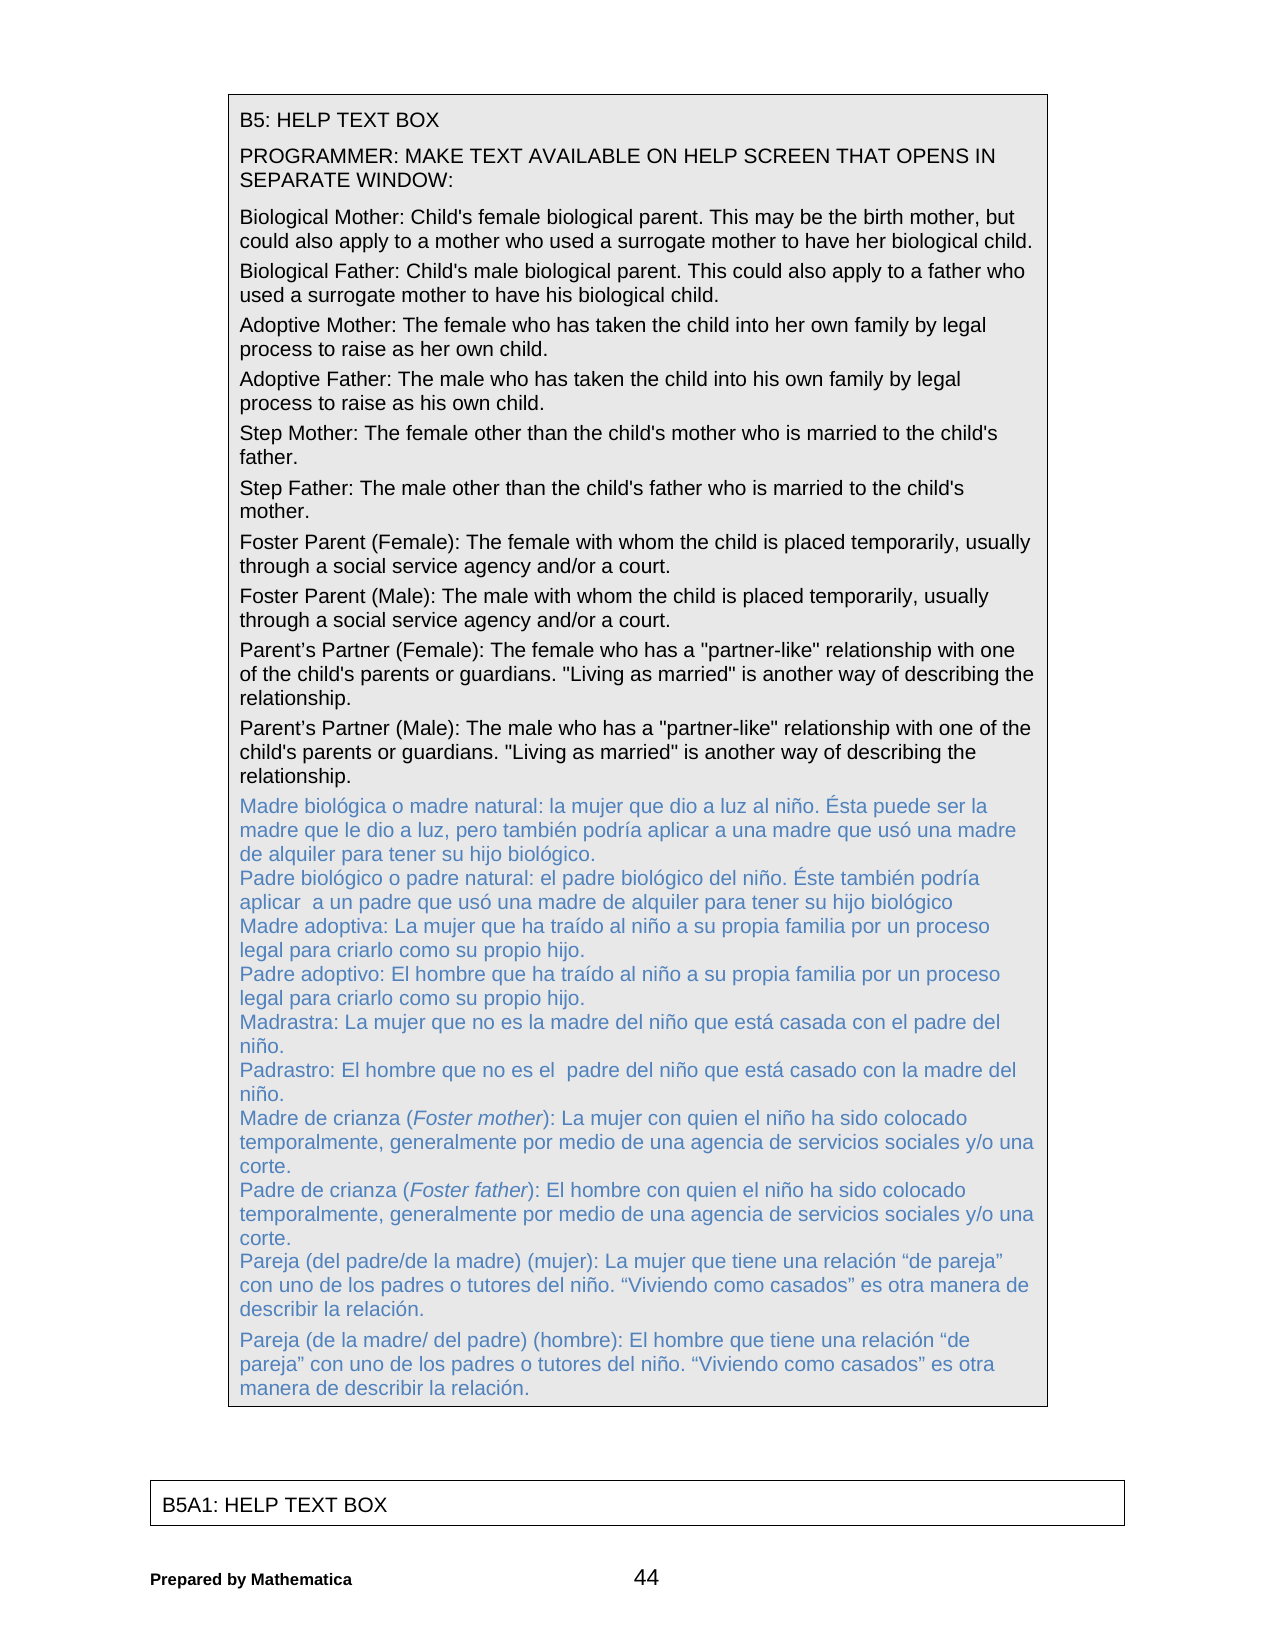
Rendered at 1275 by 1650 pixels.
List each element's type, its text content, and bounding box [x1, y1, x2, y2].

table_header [151, 1481, 1124, 1525]
table_header B5: HELP TEXT BOX PROGRAMMER: MAKE TEXT AVAILABLE ON HELP SCREEN THAT OPENS IN SEPARATE WINDOW: Biological Mother: Child's female biological parent. This may be the birth mother, but could also apply to a mother who used a surrogate mother to have her biological child. Biological Father: Child's male biological parent. This could also apply to a father who used a surrogate mother to have his biological child. Adoptive Mother: The female who has taken the child into her own family by legal process to raise as her own child. Adoptive Father: The male who has taken the child into his own family by legal process to raise as his own child. Step Mother: The female other than the child's mother who is married to the child's father. Step Father: The male other than the child's father who is married to the child's mother. Foster Parent (Female): The female with whom the child is placed temporarily, usually through a social service agency and/or a court. Foster Parent (Male): The male with whom the child is placed temporarily, usually through a social service agency and/or a court. Parent’s Partner (Female): The female who has a "partner-like" relationship with one of the child's parents or guardians. "Living as married" is another way of describing the relationship. Parent’s Partner (Male): The male who has a "partner-like" relationship with one of the child's parents or guardians. "Living as married" is another way of describing the relationship. Madre biológica o madre natural: la mujer que dio a luz al niño. Ésta puede ser la madre que le dio a luz, pero también podría aplicar a una madre que usó una madre de alquiler para tener su hijo biológico. Padre biológico o padre natural: el padre biológico del niño. Éste también podría aplicar a un padre que usó una madre de alquiler para tener su hijo biológico Madre adoptiva: La mujer que ha traído al niño a su propia familia por un proceso legal para criarlo como su propio hijo. Padre adoptivo: El hombre que ha traído al niño a su propia familia por un proceso legal para criarlo como su propio hijo. Madrastra: La mujer que no es la madre del niño que está casada con el padre del niño. Padrastro: El hombre que no es el padre del niño que está casado con la madre del niño. Madre de crianza (Foster mother): La mujer con quien el niño ha sido colocado temporalmente, generalmente por medio de una agencia de servicios sociales y/o una corte. Padre de crianza (Foster father): El hombre con quien el niño ha sido colocado temporalmente, generalmente por medio de una agencia de servicios sociales y/o una corte. Pareja (del padre/de la madre) (mujer): La mujer que tiene una relación “de pareja” con uno de los padres o tutores del niño. “Viviendo como casados” es otra manera de describir la relación. Pareja (de la madre/ del padre) (hombre): El hombre que tiene una relación “de pareja” con uno de los padres o tutores del niño. “Viviendo como casados” es otra manera de describir la relación. [229, 95, 1047, 1406]
